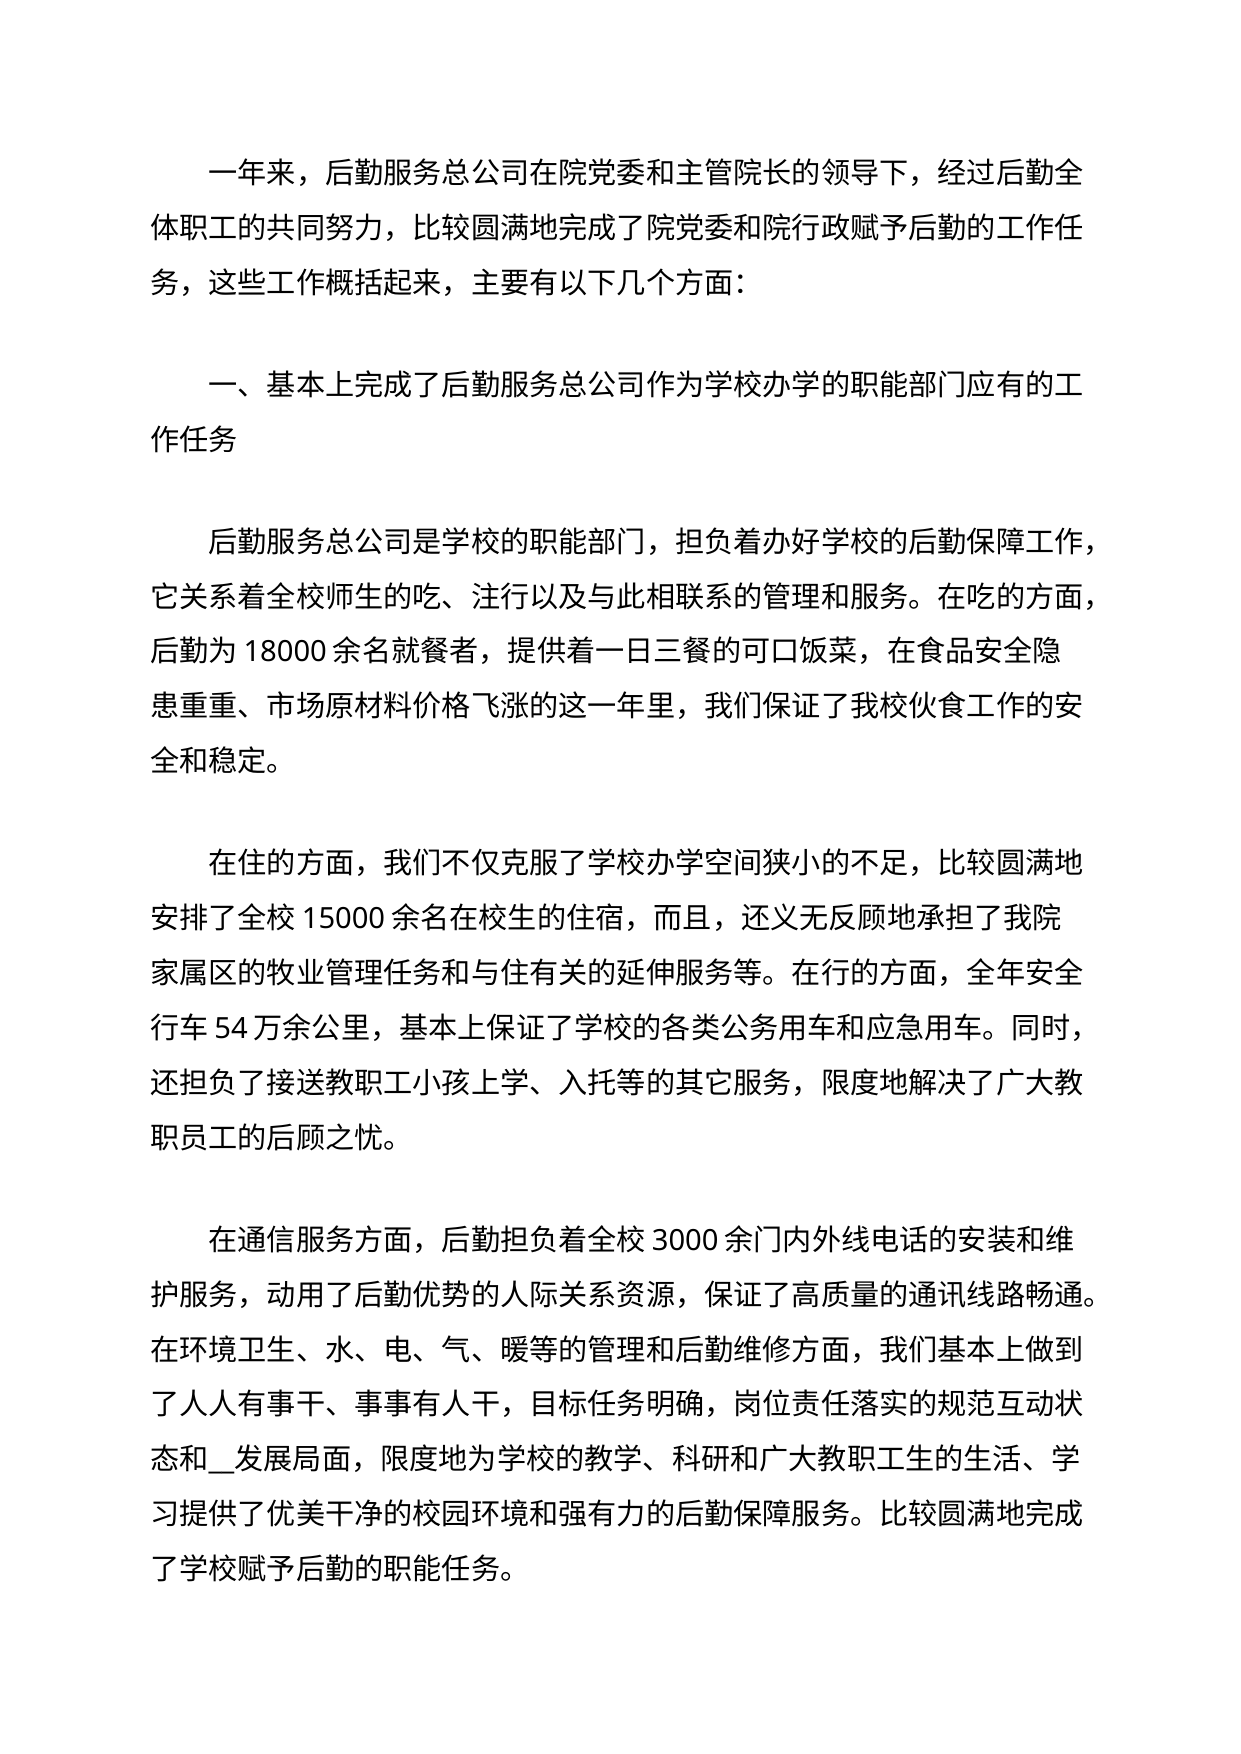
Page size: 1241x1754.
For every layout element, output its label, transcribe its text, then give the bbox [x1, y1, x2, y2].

text 一年来，后勤服务总公司在院党委和主管院长的领导下，经过后勤全体职工的共同努力，比较圆满地完成了院党委和院行政赋予后勤的工作任务，这些工作概括起来，主要有以下几个方面： [150, 150, 1090, 302]
text 在住的方面，我们不仅克服了学校办学空间狭小的不足，比较圆满地安排了全校15000余名在校生的住宿，而且，还义无反顾地承担了我院家属区的牧业管理任务和与住有关的延伸服务等。在行的方面，全年安全行车54万余公里，基本上保证了学校的各类公务用车和应急用车。同时，还担负了接送教职工小孩上学、入托等的其它服务，限度地解决了广大教职员工的后顾之忧。 [150, 840, 1090, 1157]
text 一、基本上完成了后勤服务总公司作为学校办学的职能部门应有的工作任务 [150, 362, 1090, 459]
text 后勤服务总公司是学校的职能部门，担负着办好学校的后勤保障工作，它关系着全校师生的吃、注行以及与此相联系的管理和服务。在吃的方面，后勤为18000余名就餐者，提供着一日三餐的可口饭菜，在食品安全隐患重重、市场原材料价格飞涨的这一年里，我们保证了我校伙食工作的安全和稳定。 [150, 518, 1090, 780]
text 在通信服务方面，后勤担负着全校3000余门内外线电话的安装和维护服务，动用了后勤优势的人际关系资源，保证了高质量的通讯线路畅通。在环境卫生、水、电、气、暖等的管理和后勤维修方面，我们基本上做到了人人有事干、事事有人干，目标任务明确，岗位责任落实的规范互动状态和__发展局面，限度地为学校的教学、科研和广大教职工生的生活、学习提供了优美干净的校园环境和强有力的后勤保障服务。比较圆满地完成了学校赋予后勤的职能任务。 [150, 1216, 1090, 1588]
